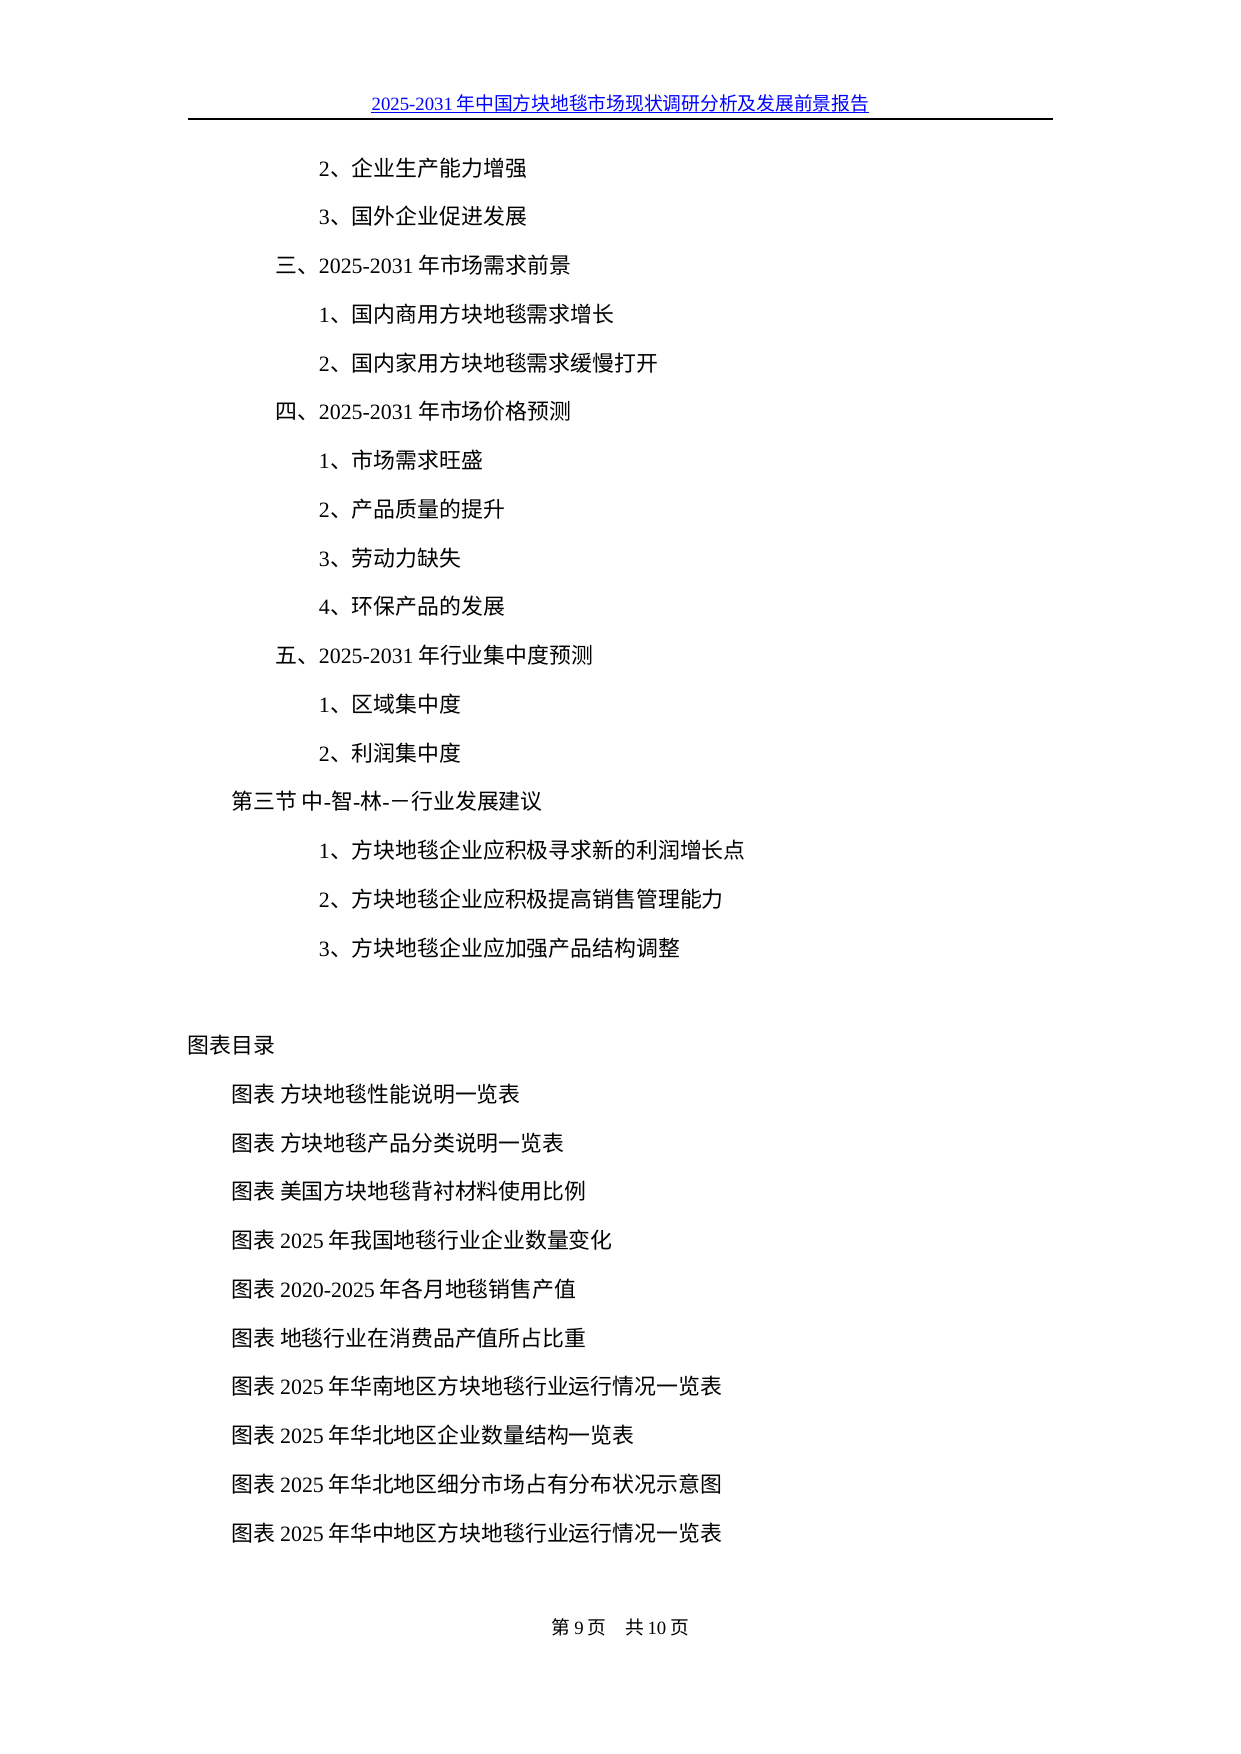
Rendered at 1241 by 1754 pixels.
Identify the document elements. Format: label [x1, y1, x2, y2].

text [187, 150, 1053, 1548]
